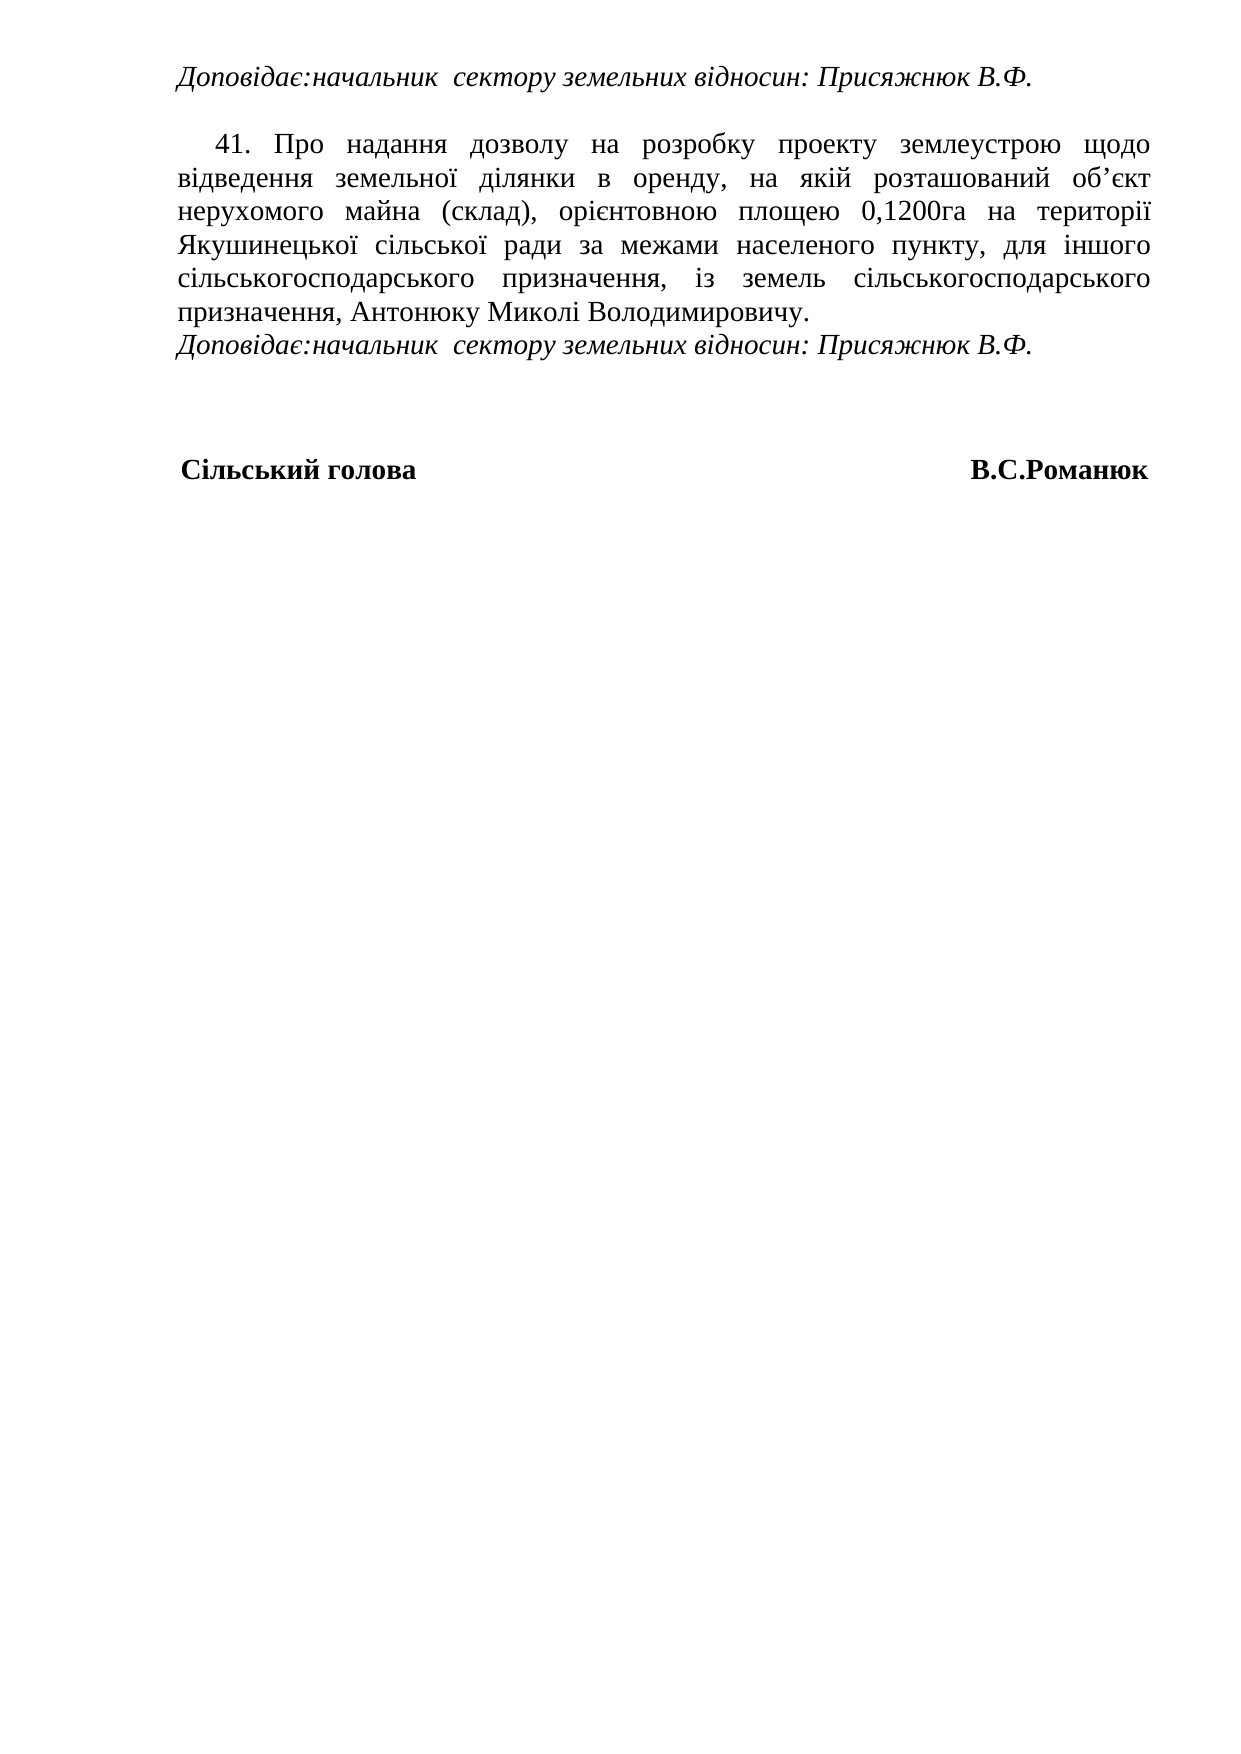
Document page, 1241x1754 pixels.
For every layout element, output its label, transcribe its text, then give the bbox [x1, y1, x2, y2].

text Доповідає:начальник сектору земельних відносин: Присяжнюк В.Ф. [177, 59, 1152, 93]
text 41. Про надання дозволу на розробку проекту землеустрою щодо відведення земельної ділянки в оренду, на якій розташований об’єкт нерухомого майна (склад), орієнтовною площею 0,1200га на території Якушинецької сільської ради за межами населеного пункту, для іншого сільськогосподарського призначення, із земель сільськогосподарського призначення, Антонюку Миколі Володимировичу. [177, 126, 1152, 327]
text Доповідає:начальник сектору земельних відносин: Присяжнюк В.Ф. [177, 327, 1152, 361]
text Сільський голова В.С.Романюк [177, 452, 1152, 486]
